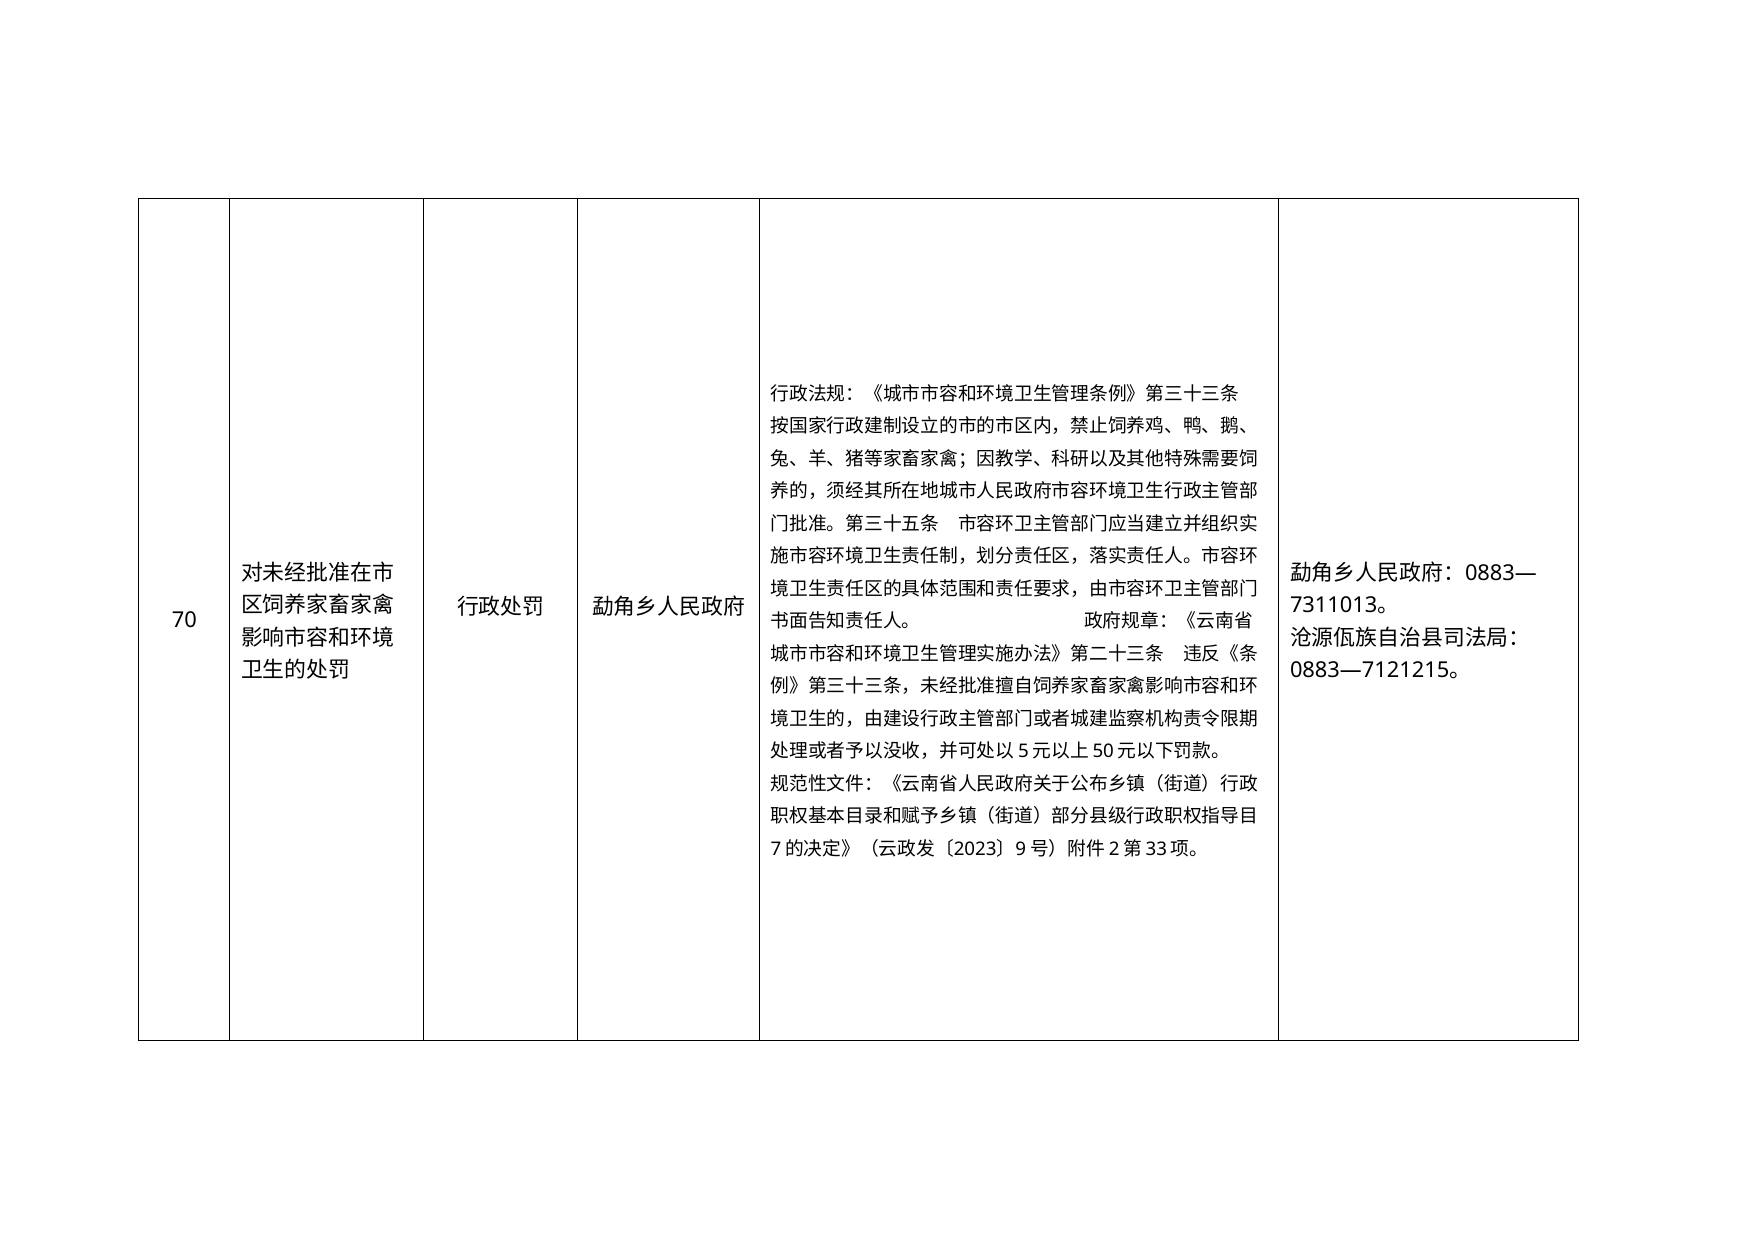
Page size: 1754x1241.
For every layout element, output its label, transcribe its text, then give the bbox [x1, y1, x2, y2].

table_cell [1279, 199, 1578, 1040]
table_cell 行政处罚 [424, 199, 577, 1040]
table_cell 对未经批准在市区饲养家畜家禽影响市容和环境卫生的处罚 [230, 199, 423, 1040]
table_cell 行政法规：《城市市容和环境卫生管理条例》第三十三条 按国家行政建制设立的市的市区内，禁止饲养鸡、鸭、鹅、兔、羊、猪等家畜家禽；因教学、科研以及其他特殊需要饲养的，须经其所在地城市人民政府市容环境卫生行政主管部门批准。第三十五条 市容环卫主管部门应当建立并组织实施市容环境卫生责任制，划分责任区，落实责任人。市容环境卫生责任区的具体范围和责任要求，由市容环卫主管部门书面告知责任人。 政府规章：《云南省城市市容和环境卫生管理实施办法》第二十三条 违反《条例》第三十三条，未经批准擅自饲养家畜家禽影响市容和环境卫生的，由建设行政主管部门或者城建监察机构责令限期处理或者予以没收，并可处以5元以上50元以下罚款。 规范性文件：《云南省人民政府关于公布乡镇（街道）行政职权基本目录和赋予乡镇（街道）部分县级行政职权指导目7的决定》（云政发〔2023〕9号）附件2第33项。 [760, 199, 1278, 1040]
table_cell 70 [139, 199, 229, 1040]
table_cell 勐角乡人民政府 [578, 199, 759, 1040]
